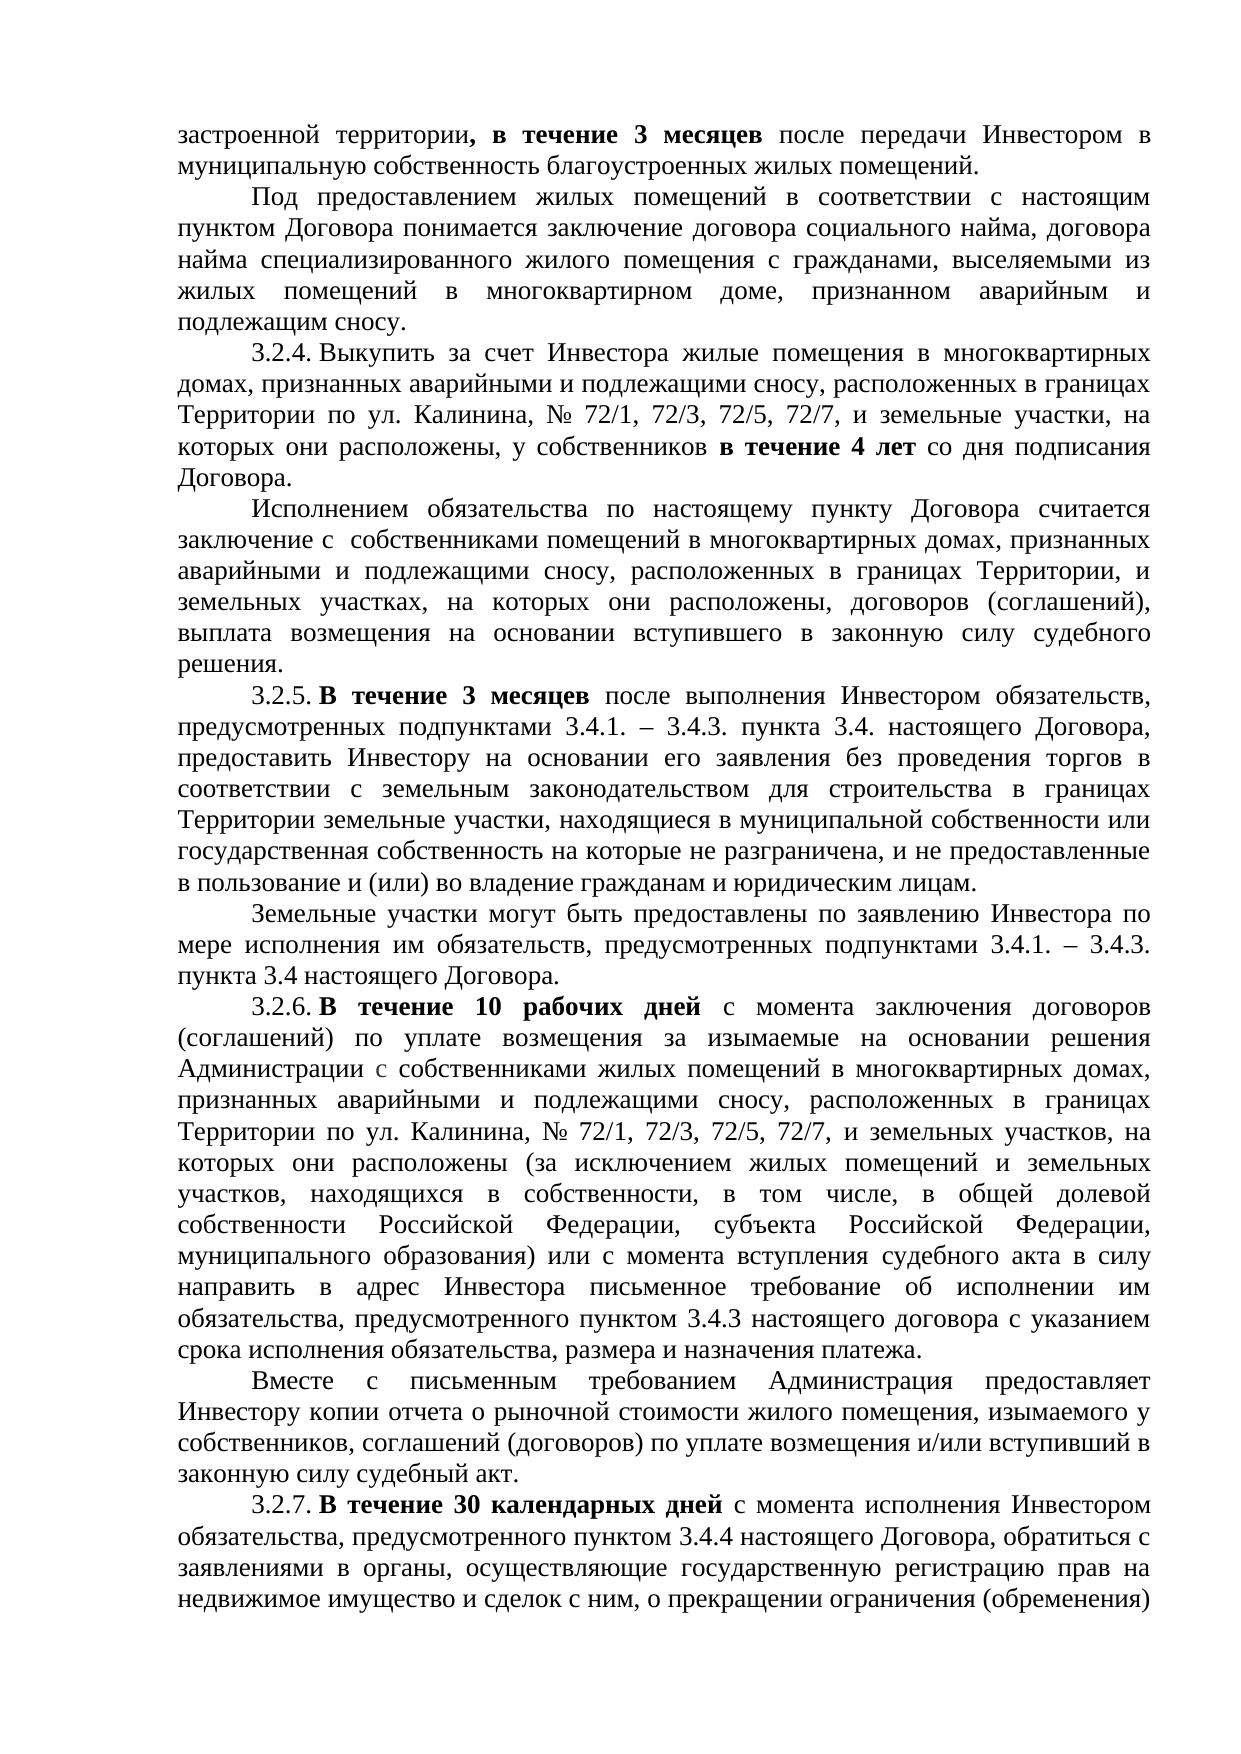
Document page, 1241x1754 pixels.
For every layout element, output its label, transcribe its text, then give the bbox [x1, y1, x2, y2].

text Исполнением обязательства по настоящему пункту Договора считается заключение с собственниками помещений в многоквартирных домах, признанных аварийными и подлежащими сносу, расположенных в границах Территории, и земельных участках, на которых они расположены, договоров (соглашений), выплата возмещения на основании вступившего в законную силу судебного решения. [177, 492, 1152, 679]
text 3.2.6. В течение 10 рабочих дней с момента заключения договоров (соглашений) по уплате возмещения за изымаемые на основании решения Администрации с собственниками жилых помещений в многоквартирных домах, признанных аварийными и подлежащими сносу, расположенных в границах Территории по ул. Калинина, № 72/1, 72/3, 72/5, 72/7, и земельных участков, на которых они расположены (за исключением жилых помещений и земельных участков, находящихся в собственности, в том числе, в общей долевой собственности Российской Федерации, субъекта Российской Федерации, муниципального образования) или с момента вступления судебного акта в силу направить в адрес Инвестора письменное требование об исполнении им обязательства, предусмотренного пунктом 3.4.3 настоящего договора с указанием срока исполнения обязательства, размера и назначения платежа. [177, 990, 1152, 1364]
text 3.2.4. Выкупить за счет Инвестора жилые помещения в многоквартирных домах, признанных аварийными и подлежащими сносу, расположенных в границах Территории по ул. Калинина, № 72/1, 72/3, 72/5, 72/7, и земельные участки, на которых они расположены, у собственников в течение 4 лет со дня подписания Договора. [177, 336, 1152, 492]
text 3.2.5. В течение 3 месяцев после выполнения Инвестором обязательств, предусмотренных подпунктами 3.4.1. – 3.4.3. пункта 3.4. настоящего Договора, предоставить Инвестору на основании его заявления без проведения торгов в соответствии с земельным законодательством для строительства в границах Территории земельные участки, находящиеся в муниципальной собственности или государственная собственность на которые не разграничена, и не предоставленные в пользование и (или) во владение гражданам и юридическим лицам. [177, 679, 1152, 897]
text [177, 118, 1152, 180]
text Вместе с письменным требованием Администрация предоставляет Инвестору копии отчета о рыночной стоимости жилого помещения, изымаемого у собственников, соглашений (договоров) по уплате возмещения и/или вступивший в законную силу судебный акт. [177, 1364, 1152, 1488]
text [177, 1488, 1152, 1613]
text Под предоставлением жилых помещений в соответствии с настоящим пунктом Договора понимается заключение договора социального найма, договора найма специализированного жилого помещения с гражданами, выселяемыми из жилых помещений в многоквартирном доме, признанном аварийным и подлежащим сносу. [177, 180, 1152, 336]
text Земельные участки могут быть предоставлены по заявлению Инвестора по мере исполнения им обязательств, предусмотренных подпунктами 3.4.1. – 3.4.3. пункта 3.4 настоящего Договора. [177, 897, 1152, 990]
